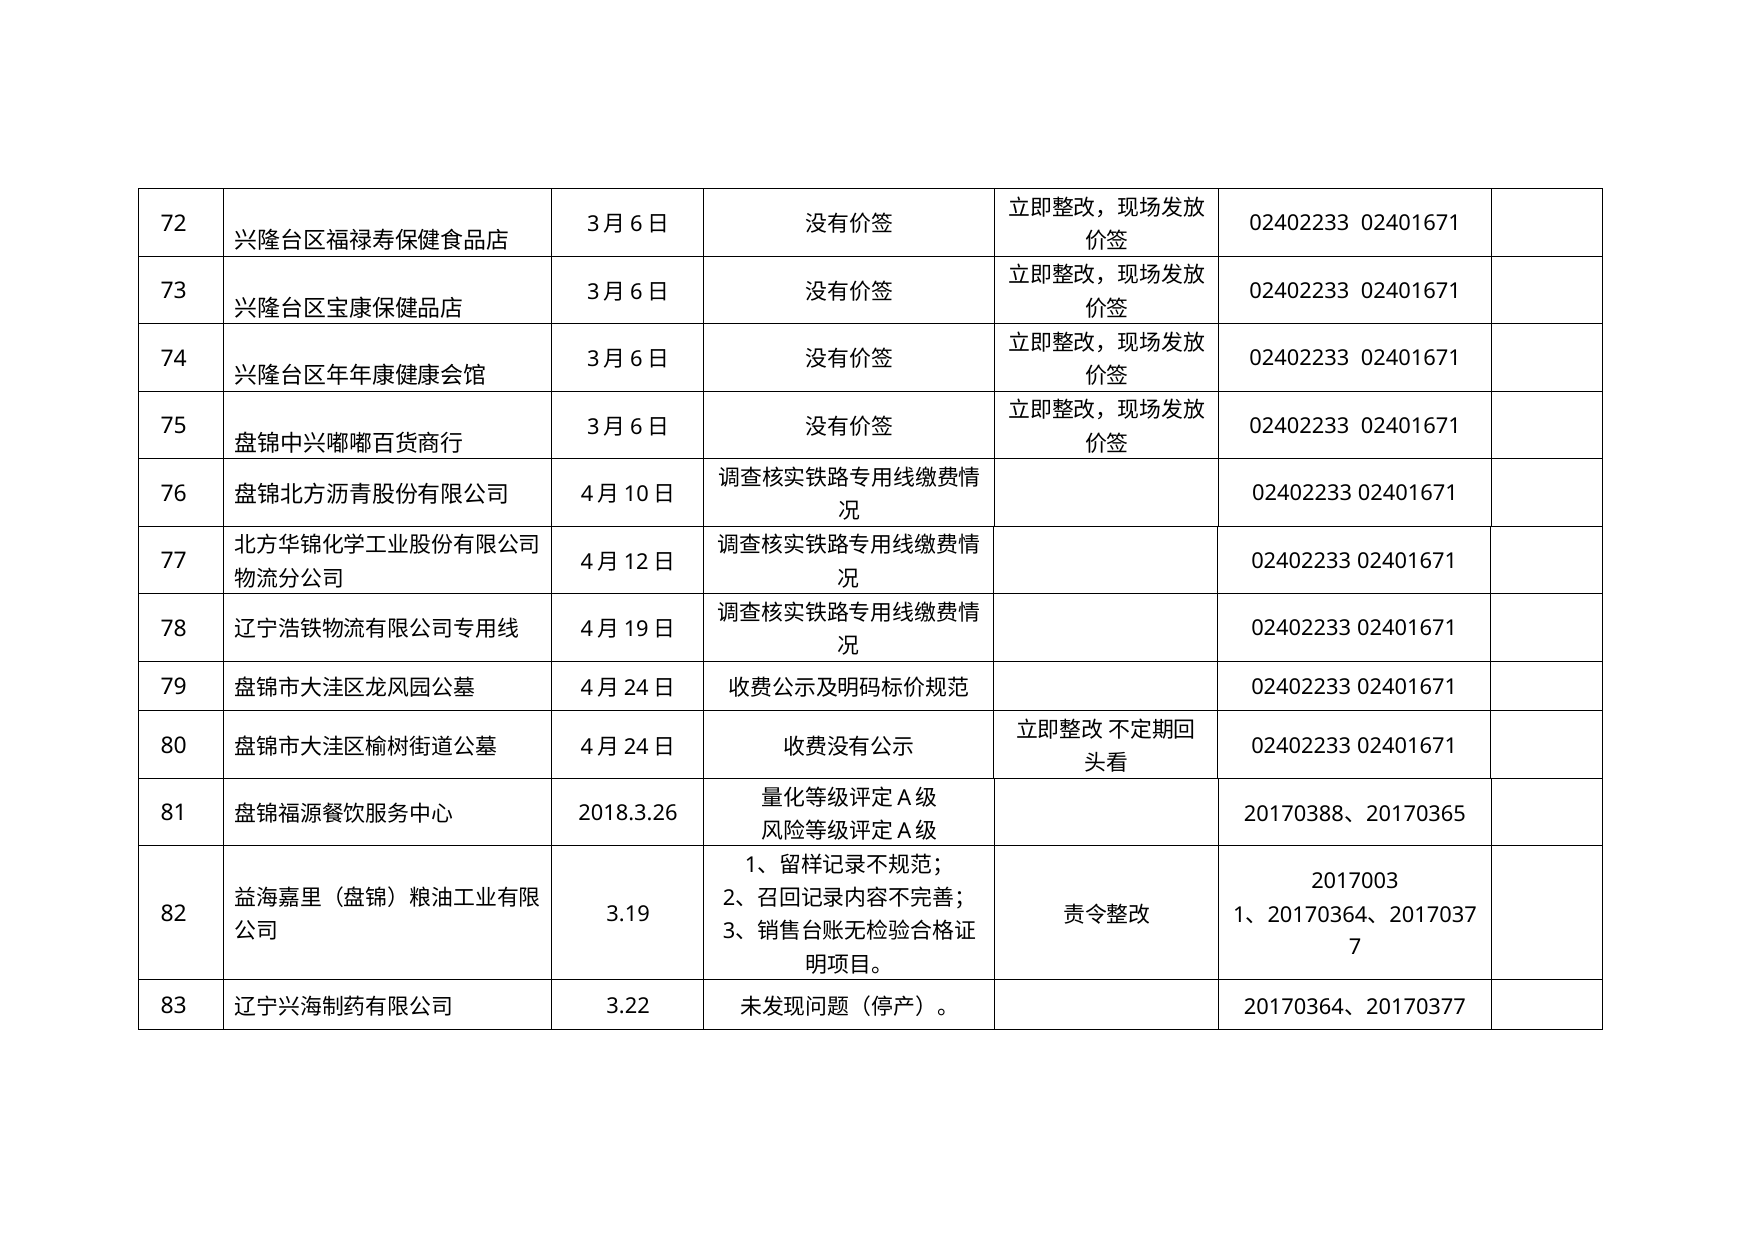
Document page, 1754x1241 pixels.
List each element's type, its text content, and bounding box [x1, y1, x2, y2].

table_cell 3.22 [552, 980, 703, 1029]
table_cell 02402233 02401671 [1218, 711, 1490, 778]
table_cell [1492, 779, 1602, 845]
table_cell 4月24日 [552, 662, 703, 710]
table_cell 02402233 02401671 [1219, 324, 1491, 391]
table_cell 盘锦福源餐饮服务中心 [224, 779, 551, 845]
table_cell 盘锦中兴嘟嘟百货商行 [224, 392, 551, 458]
table_cell 02402233 02401671 [1218, 527, 1490, 593]
table_cell 立即整改，现场发放价签 [995, 392, 1218, 458]
table_cell 北方华锦化学工业股份有限公司物流分公司 [224, 527, 551, 593]
table_cell 没有价签 [704, 257, 994, 323]
table_cell [1492, 846, 1602, 979]
table_cell [994, 594, 1217, 661]
table_cell [1492, 980, 1602, 1029]
table_cell 2018.3.26 [552, 779, 703, 845]
table_cell [139, 594, 223, 661]
table_cell 辽宁兴海制药有限公司 [224, 980, 551, 1029]
table_cell 02402233 02401671 [1219, 257, 1491, 323]
table_cell [1491, 527, 1602, 593]
table_cell 立即整改，现场发放价签 [995, 189, 1218, 256]
table_cell 立即整改 不定期回头看 [994, 711, 1217, 778]
table_cell 02402233 02401671 [1219, 189, 1491, 256]
table_cell 3.19 [552, 846, 703, 979]
table_cell [139, 779, 223, 845]
table_cell 兴隆台区年年康健康会馆 [224, 324, 551, 391]
table_cell 调查核实铁路专用线缴费情况 [704, 459, 994, 526]
table_cell 盘锦市大洼区榆树街道公墓 [224, 711, 551, 778]
table_cell 留样记录不规范； 召回记录内容不完善； 3、销售台账无检验合格证明项目。 [704, 846, 994, 979]
table_cell [139, 527, 223, 593]
table_cell [995, 980, 1218, 1029]
table_cell [139, 324, 223, 391]
table_cell 4月10日 [552, 459, 703, 526]
table_cell 20170364、20170377 [1219, 980, 1491, 1029]
table_cell 02402233 02401671 [1218, 594, 1490, 661]
table_cell [139, 662, 223, 710]
table_cell 3月6日 [552, 392, 703, 458]
table_cell [139, 711, 223, 778]
table_cell [139, 392, 223, 458]
table_cell [994, 662, 1217, 710]
table_cell 调查核实铁路专用线缴费情况 [704, 594, 993, 661]
table_cell 未发现问题（停产）。 [704, 980, 994, 1029]
table_cell 没有价签 [704, 392, 994, 458]
table_cell 量化等级评定A级 风险等级评定A级 [704, 779, 994, 845]
table_cell 02402233 02401671 [1219, 459, 1491, 526]
table_cell 3月6日 [552, 189, 703, 256]
table_cell 益海嘉里（盘锦）粮油工业有限公司 [224, 846, 551, 979]
table_cell [1491, 711, 1602, 778]
table_cell [1492, 392, 1602, 458]
table_cell 4月24日 [552, 711, 703, 778]
table_cell [1492, 459, 1602, 526]
table_cell [995, 459, 1218, 526]
table_cell 收费没有公示 [704, 711, 993, 778]
table_cell 兴隆台区宝康保健品店 [224, 257, 551, 323]
table_cell [1491, 662, 1602, 710]
table_cell 辽宁浩铁物流有限公司专用线 [224, 594, 551, 661]
table_cell [1492, 257, 1602, 323]
table_cell [1492, 189, 1602, 256]
table_cell [994, 527, 1217, 593]
table_cell [995, 779, 1218, 845]
table_cell 20170031、20170364、20170377 [1219, 846, 1491, 979]
table_cell 立即整改，现场发放价签 [995, 257, 1218, 323]
table_cell 责令整改 [995, 846, 1218, 979]
table_cell 没有价签 [704, 324, 994, 391]
table_cell [139, 189, 223, 256]
table_cell [139, 980, 223, 1029]
table_cell 兴隆台区福禄寿保健食品店 [224, 189, 551, 256]
table_cell [139, 459, 223, 526]
table_cell [139, 846, 223, 979]
table_cell 收费公示及明码标价规范 [704, 662, 993, 710]
table_cell [1492, 324, 1602, 391]
table_cell 4月12日 [552, 527, 703, 593]
table_cell 3月6日 [552, 257, 703, 323]
table_cell [139, 257, 223, 323]
table_cell 20170388、20170365 [1219, 779, 1491, 845]
table_cell 盘锦北方沥青股份有限公司 [224, 459, 551, 526]
table_cell 4月19日 [552, 594, 703, 661]
table_cell [1491, 594, 1602, 661]
table_cell 3月6日 [552, 324, 703, 391]
table_cell 立即整改，现场发放价签 [995, 324, 1218, 391]
table_cell 02402233 02401671 [1219, 392, 1491, 458]
table_cell 盘锦市大洼区龙风园公墓 [224, 662, 551, 710]
table_cell 02402233 02401671 [1218, 662, 1490, 710]
table_cell 调查核实铁路专用线缴费情况 [704, 527, 993, 593]
table_cell 没有价签 [704, 189, 994, 256]
